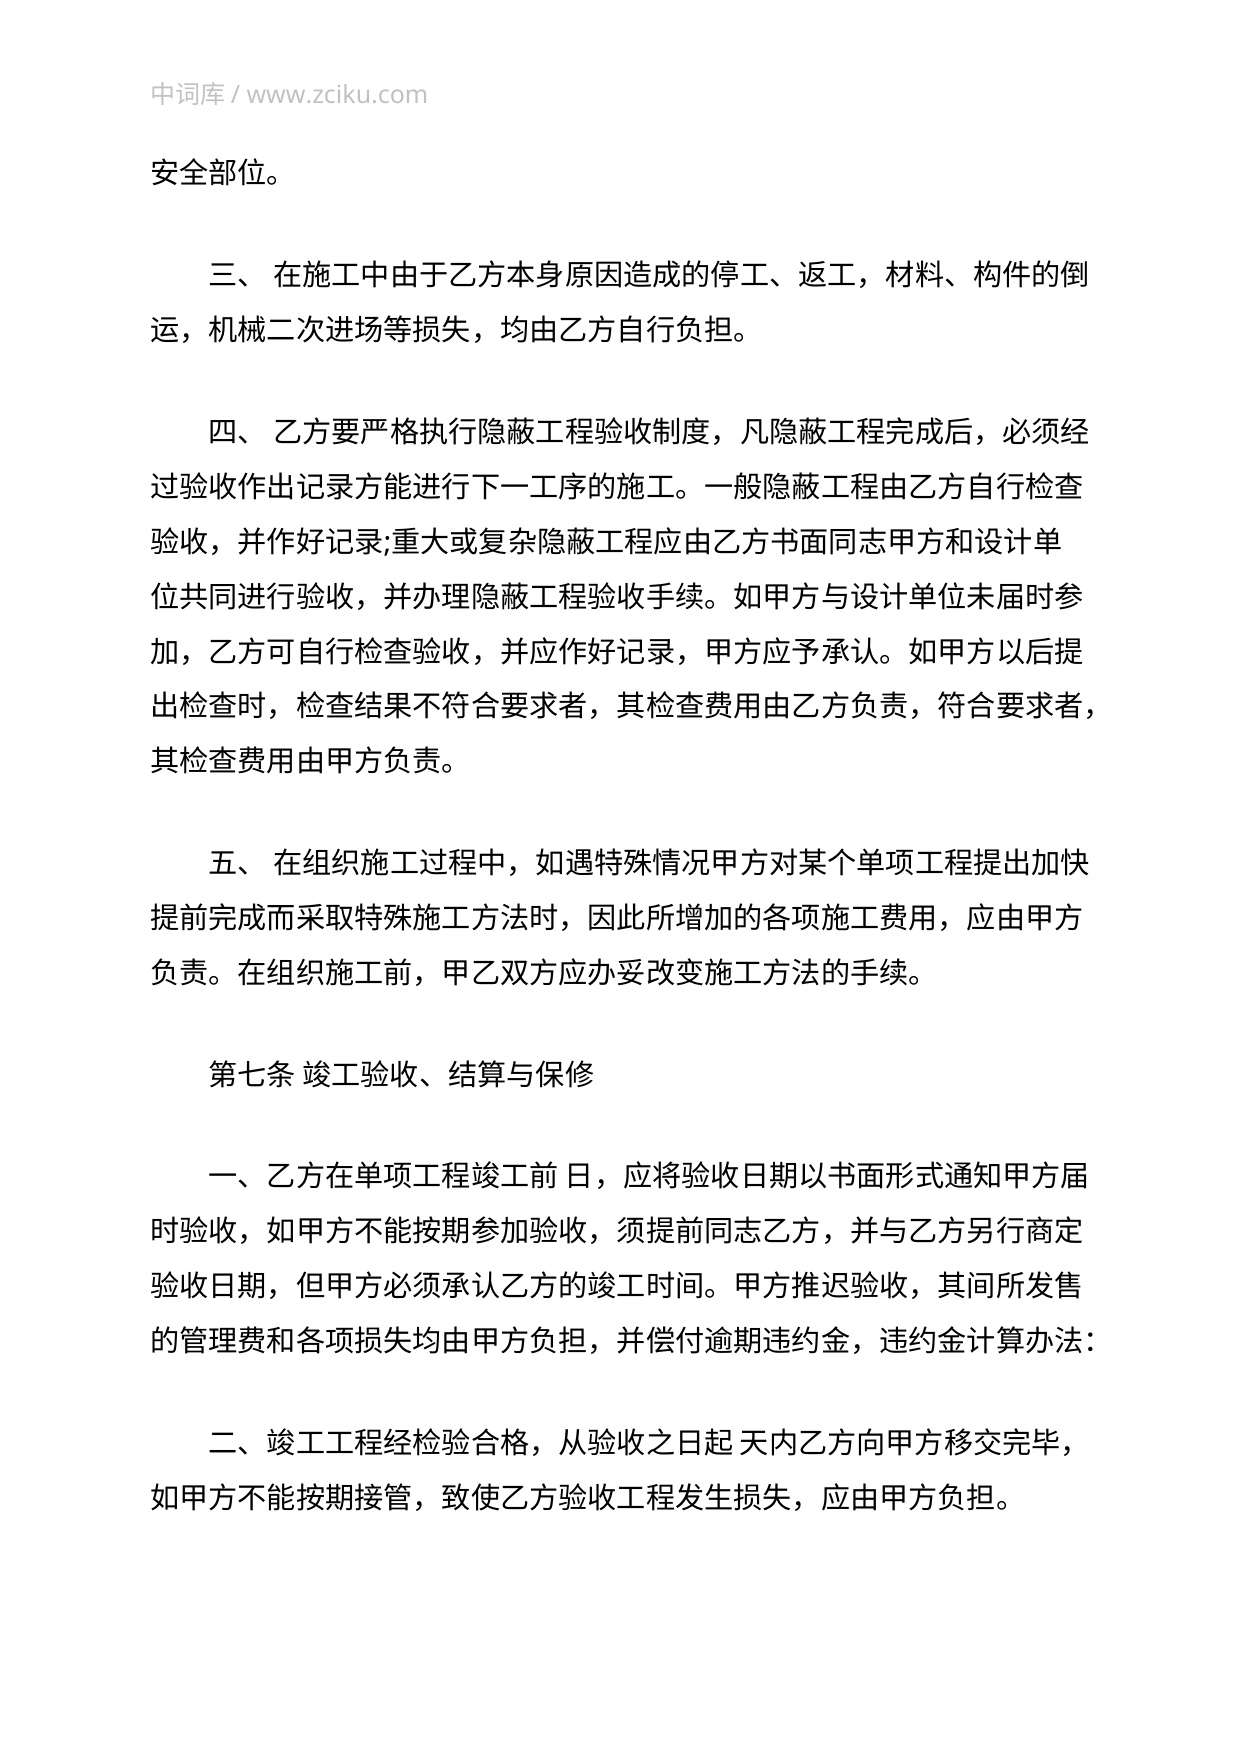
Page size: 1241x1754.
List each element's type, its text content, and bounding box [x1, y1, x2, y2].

text 一、乙方在单项工程竣工前 日，应将验收日期以书面形式通知甲方届时验收，如甲方不能按期参加验收，须提前同志乙方，并与乙方另行商定验收日期，但甲方必须承认乙方的竣工时间。甲方推迟验收，其间所发售的管理费和各项损失均由甲方负担，并偿付逾期违约金，违约金计算办法： [150, 1153, 1090, 1360]
text 四、 乙方要严格执行隐蔽工程验收制度，凡隐蔽工程完成后，必须经过验收作出记录方能进行下一工序的施工。一般隐蔽工程由乙方自行检查验收，并作好记录;重大或复杂隐蔽工程应由乙方书面同志甲方和设计单位共同进行验收，并办理隐蔽工程验收手续。如甲方与设计单位未届时参加，乙方可自行检查验收，并应作好记录，甲方应予承认。如甲方以后提出检查时，检查结果不符合要求者，其检查费用由乙方负责，符合要求者，其检查费用由甲方负责。 [150, 408, 1090, 780]
text 二、竣工工程经检验合格，从验收之日起 天内乙方向甲方移交完毕，如甲方不能按期接管，致使乙方验收工程发生损失，应由甲方负担。 [150, 1419, 1090, 1517]
text 第七条 竣工验收、结算与保修 [150, 1051, 1090, 1093]
text 五、 在组织施工过程中，如遇特殊情况甲方对某个单项工程提出加快提前完成而采取特殊施工方法时，因此所增加的各项施工费用，应由甲方负责。在组织施工前，甲乙双方应办妥改变施工方法的手续。 [150, 840, 1090, 992]
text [150, 150, 1090, 192]
text 三、 在施工中由于乙方本身原因造成的停工、返工，材料、构件的倒运，机械二次进场等损失，均由乙方自行负担。 [150, 252, 1090, 349]
